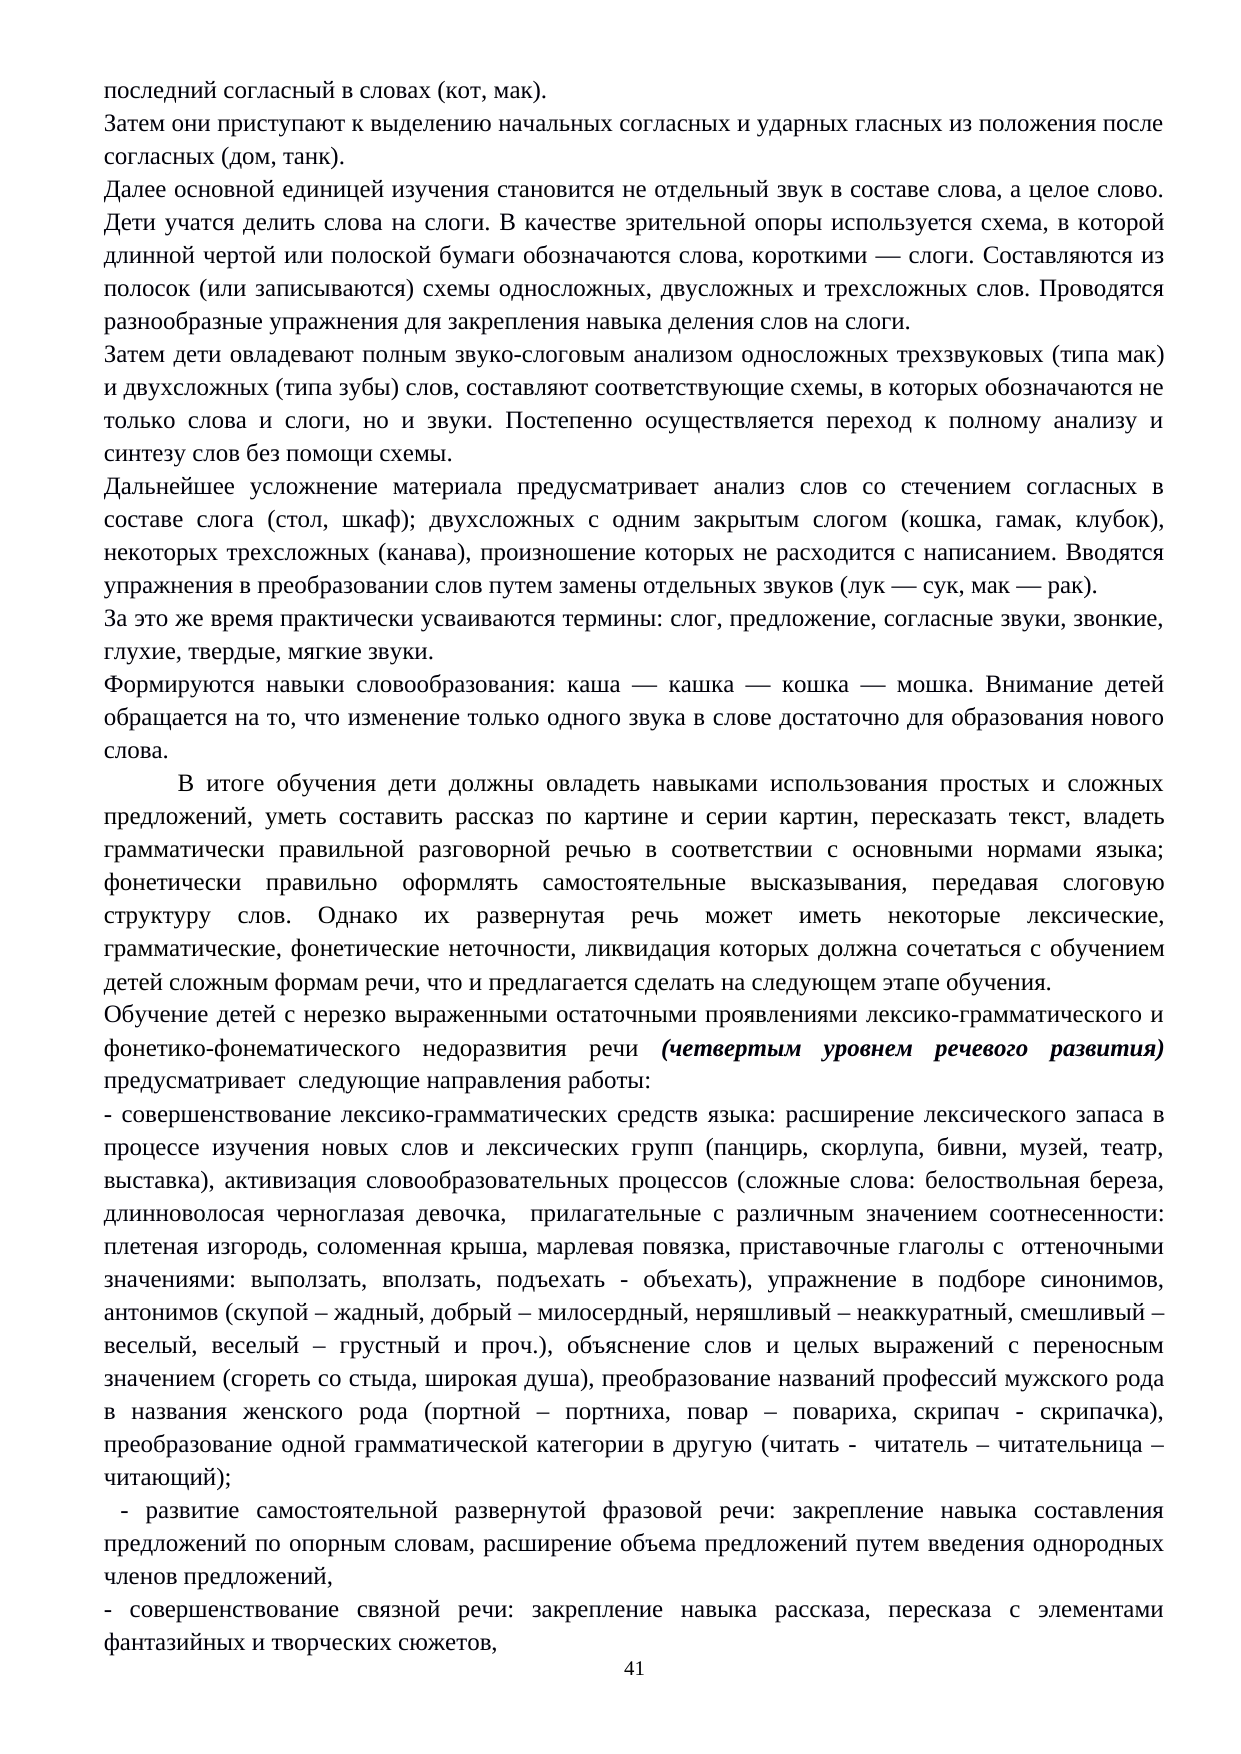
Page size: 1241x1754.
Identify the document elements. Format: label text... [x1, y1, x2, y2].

text Далее основной единицей изучения становится не отдельный звук в составе слова, а целое слово. Дети учатся делить слова на слоги. В качестве зрительной опоры используется схема, в которой длинной чертой или полоской бумаги обозначаются слова, короткими — слоги. Составляются из полосок (или записываются) схемы односложных, двусложных и трехсложных слов. Проводятся разнообразные упражнения для закрепления навыка деления слов на слоги. [103, 174, 1165, 335]
text - совершенствование лексико-грамматических средств языка: расширение лексического запаса в процессе изучения новых слов и лексических групп (панцирь, скорлупа, бивни, музей, театр, выставка), активизация словообразовательных процессов (сложные слова: белоствольная береза, длинноволосая черноглазая девочка, прилагательные с различным значением соотнесенности: плетеная изгородь, соломенная крыша, марлевая повязка, приставочные глаголы с оттеночными значениями: выползать, вползать, подъехать - объехать), упражнение в подборе синонимов, антонимов (скупой – жадный, добрый – милосердный, неряшливый – неаккуратный, смешливый – веселый, веселый – грустный и проч.), объяснение слов и целых выражений с переносным значением (сгореть со стыда, широкая душа), преобразование названий профессий мужского рода в названия женского рода (портной – портниха, повар – повариха, скрипач - скрипачка), преобразование одной грамматической категории в другую (читать - читатель – читательница – читающий); [103, 1099, 1165, 1491]
text В итоге обучения дети должны овладеть навыками использования простых и сложных предложений, уметь составить рассказ по картине и серии картин, пересказать текст, владеть грамматически правильной разговорной речью в соответствии с основными нормами языка; фонетически правильно оформлять самостоятельные высказывания, передавая слоговую структуру слов. Однако их развернутая речь может иметь некоторые лексические, грамматические, фонетические неточности, ликвидация которых должна сочетаться с обучением детей сложным формам речи, что и предлагается сделать на следующем этапе обучения. [103, 768, 1165, 995]
text Затем дети овладевают полным звуко-слоговым анализом односложных трехзвуковых (типа мак) и двухсложных (типа зубы) слов, составляют соответствующие схемы, в которых обозначаются не только слова и слоги, но и звуки. Постепенно осуществляется переход к полному анализу и синтезу слов без помощи схемы. [103, 339, 1165, 467]
text Затем они приступают к выделению начальных согласных и ударных гласных из положения после согласных (дом, танк). [103, 108, 1165, 170]
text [103, 75, 1165, 104]
text Дальнейшее усложнение материала предусматривает анализ слов со стечением согласных в составе слога (стол, шкаф); двухсложных с одним закрытым слогом (кошка, гамак, клубок), некоторых трехсложных (канава), произношение которых не расходится с написанием. Вводятся упражнения в преобразовании слов путем замены отдельных звуков (лук — сук, мак — рак). [103, 471, 1165, 599]
text Формируются навыки словообразования: каша — кашка — кошка — мошка. Внимание детей обращается на то, что изменение только одного звука в слове достаточно для образования нового слова. [103, 669, 1165, 764]
text Обучение детей с нерезко выраженными остаточными проявлениями лексико-грамматического и фонетико-фонематического недоразвития речи (четвертым уровнем речевого развития) предусматривает следующие направления работы: [103, 999, 1165, 1094]
text - совершенствование связной речи: закрепление навыка рассказа, пересказа с элементами фантазийных и творческих сюжетов, [103, 1594, 1165, 1656]
text - развитие самостоятельной развернутой фразовой речи: закрепление навыка составления предложений по опорным словам, расширение объема предложений путем введения однородных членов предложений, [103, 1495, 1165, 1590]
text За это же время практически усваиваются термины: слог, предложение, согласные звуки, звонкие, глухие, твердые, мягкие звуки. [103, 603, 1165, 665]
